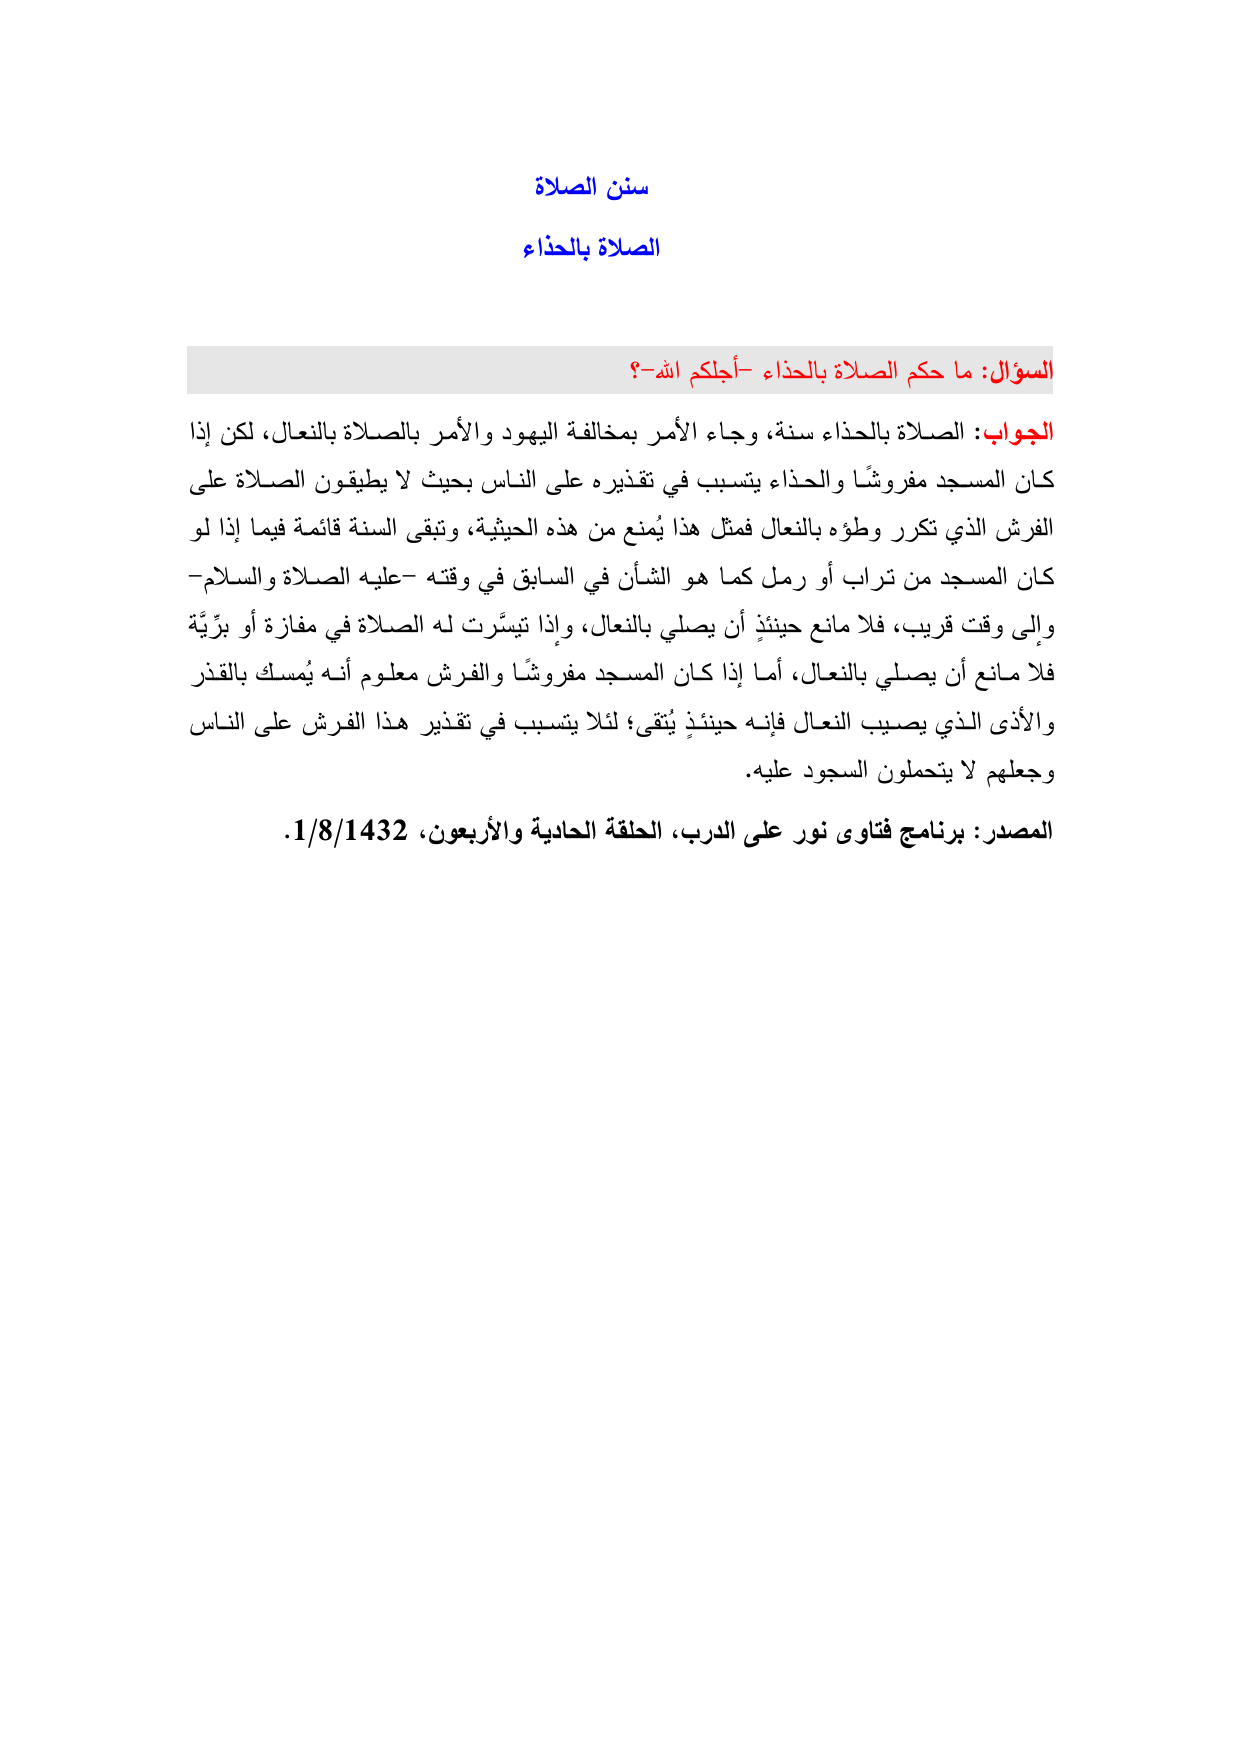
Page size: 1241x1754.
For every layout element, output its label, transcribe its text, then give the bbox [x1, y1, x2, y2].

text الصلاة بالحذاء [187, 223, 1053, 272]
text سنن الصلاة [187, 162, 1053, 211]
text الجواب: الصلاة بالحذاء سنة، وجاء الأمر بمخالفة اليهود والأمر بالصلاة بالنعال، لكن إذا كان المسجد مفروشًا والحذاء يتسبب في تقذيره على الناس بحيث لا يطيقون الصلاة على الفرش الذي تكرر وطؤه بالنعال فمثل هذا يُمنع من هذه الحيثية، وتبقى السنة قائمة فيما إذا لو كان المسجد من تراب أو رمل كما هو الشأن في السابق في وقته -عليه الصلاة والسلام- وإلى وقت قريب، فلا مانع حينئذٍ أن يصلي بالنعال، وإذا تيسَّرت له الصلاة في مفازة أو برِّيَّة فلا مانع أن يصلي بالنعال، أما إذا كان المسجد مفروشًا والفرش معلوم أنه يُمسك بالقذر والأذى الذي يصيب النعال فإنه حينئذٍ يُتقى؛ لئلا يتسبب في تقذير هذا الفرش على الناس وجعلهم لا يتحملون السجود عليه. [187, 407, 1053, 793]
text المصدر: برنامج فتاوى نور على الدرب، الحلقة الحادية والأربعون، 1/8/1432. [187, 806, 1053, 854]
text السؤال: ما حكم الصلاة بالحذاء -أجلكم الله-؟ [187, 346, 1053, 394]
